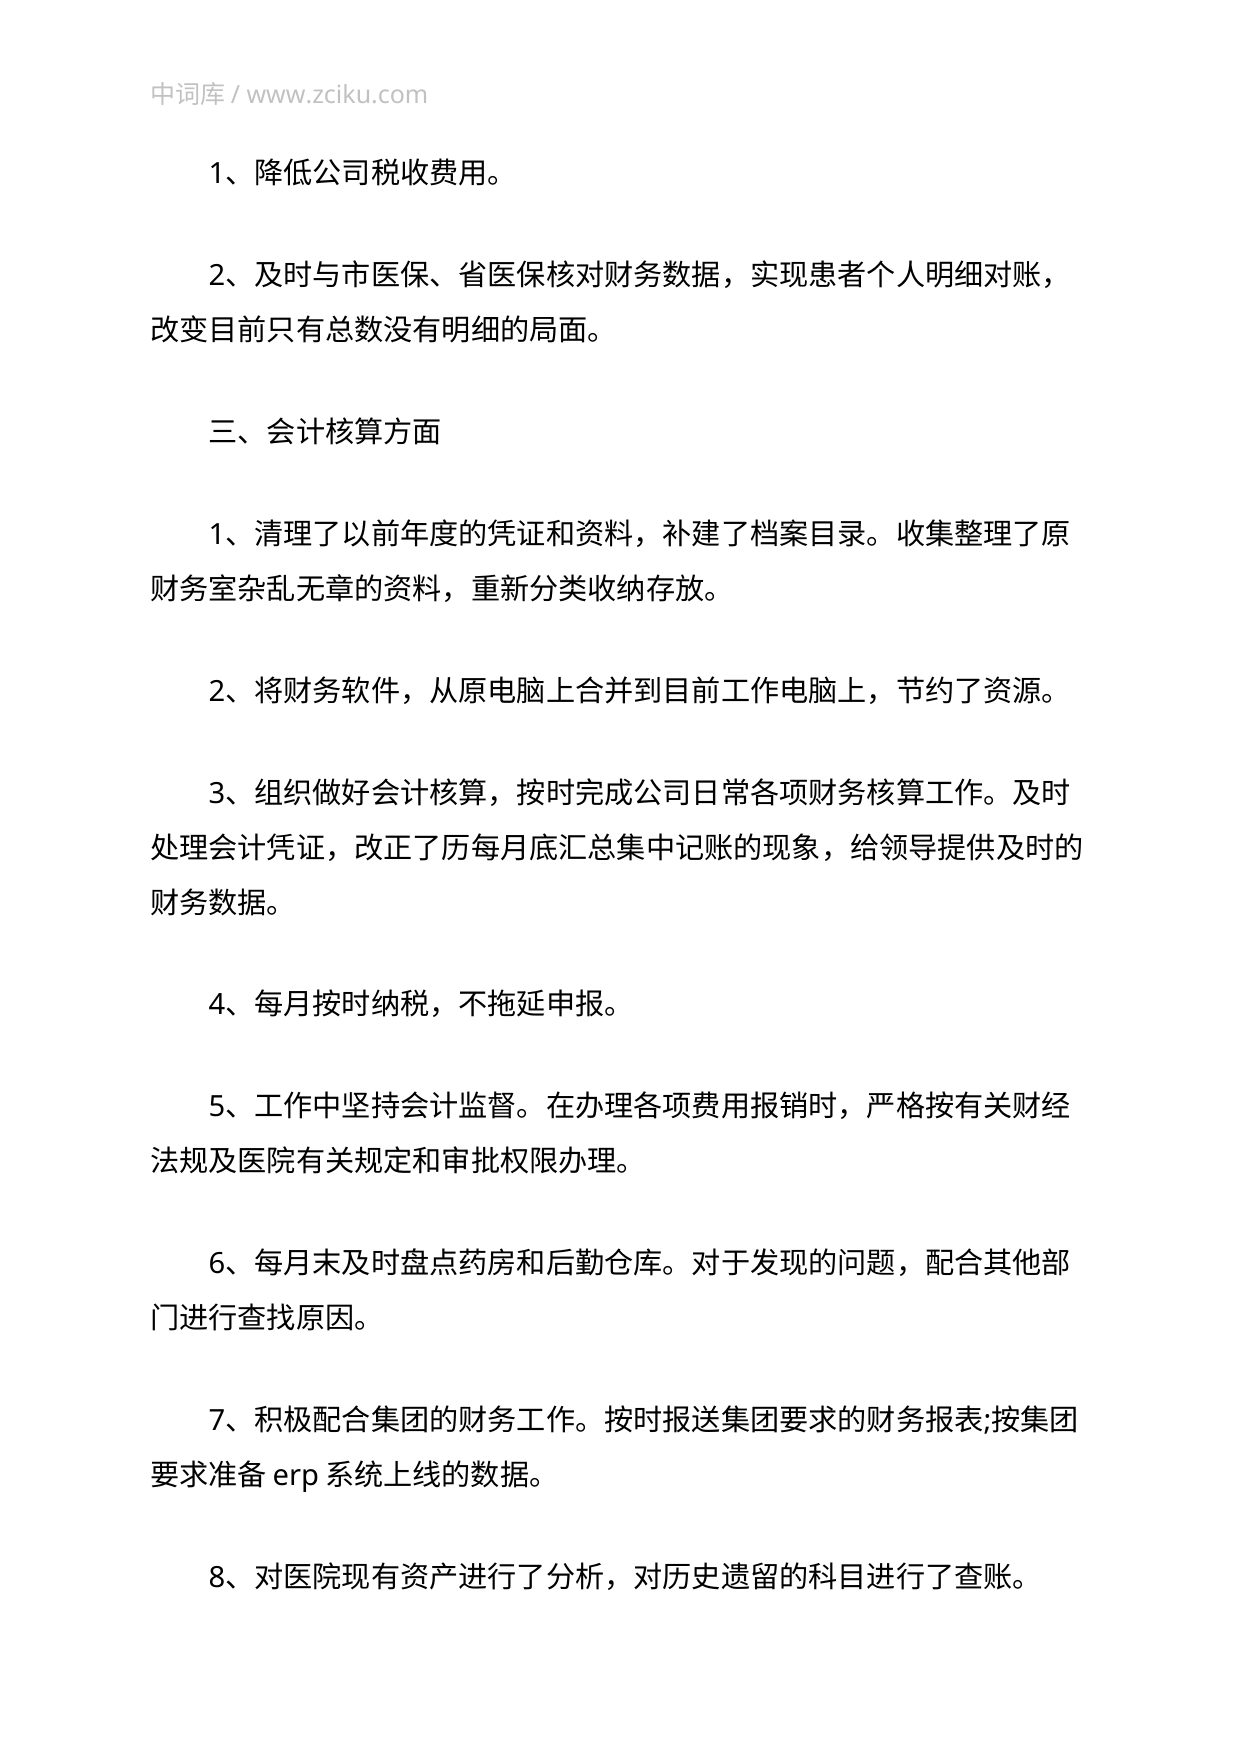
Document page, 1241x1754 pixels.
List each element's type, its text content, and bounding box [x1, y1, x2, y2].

text 5、工作中坚持会计监督。在办理各项费用报销时，严格按有关财经法规及医院有关规定和审批权限办理。 [150, 1083, 1090, 1180]
text 2、及时与市医保、省医保核对财务数据，实现患者个人明细对账，改变目前只有总数没有明细的局面。 [150, 252, 1090, 349]
text 1、降低公司税收费用。 [150, 150, 1090, 192]
text 8、对医院现有资产进行了分析，对历史遗留的科目进行了查账。 [150, 1553, 1090, 1596]
text 1、清理了以前年度的凭证和资料，补建了档案目录。收集整理了原财务室杂乱无章的资料，重新分类收纳存放。 [150, 511, 1090, 608]
text 4、每月按时纳税，不拖延申报。 [150, 981, 1090, 1023]
text 6、每月末及时盘点药房和后勤仓库。对于发现的问题，配合其他部门进行查找原因。 [150, 1240, 1090, 1337]
text 三、会计核算方面 [150, 409, 1090, 451]
text 2、将财务软件，从原电脑上合并到目前工作电脑上，节约了资源。 [150, 667, 1090, 710]
text 7、积极配合集团的财务工作。按时报送集团要求的财务报表;按集团要求准备erp系统上线的数据。 [150, 1396, 1090, 1494]
text 3、组织做好会计核算，按时完成公司日常各项财务核算工作。及时处理会计凭证，改正了历每月底汇总集中记账的现象，给领导提供及时的财务数据。 [150, 769, 1090, 921]
